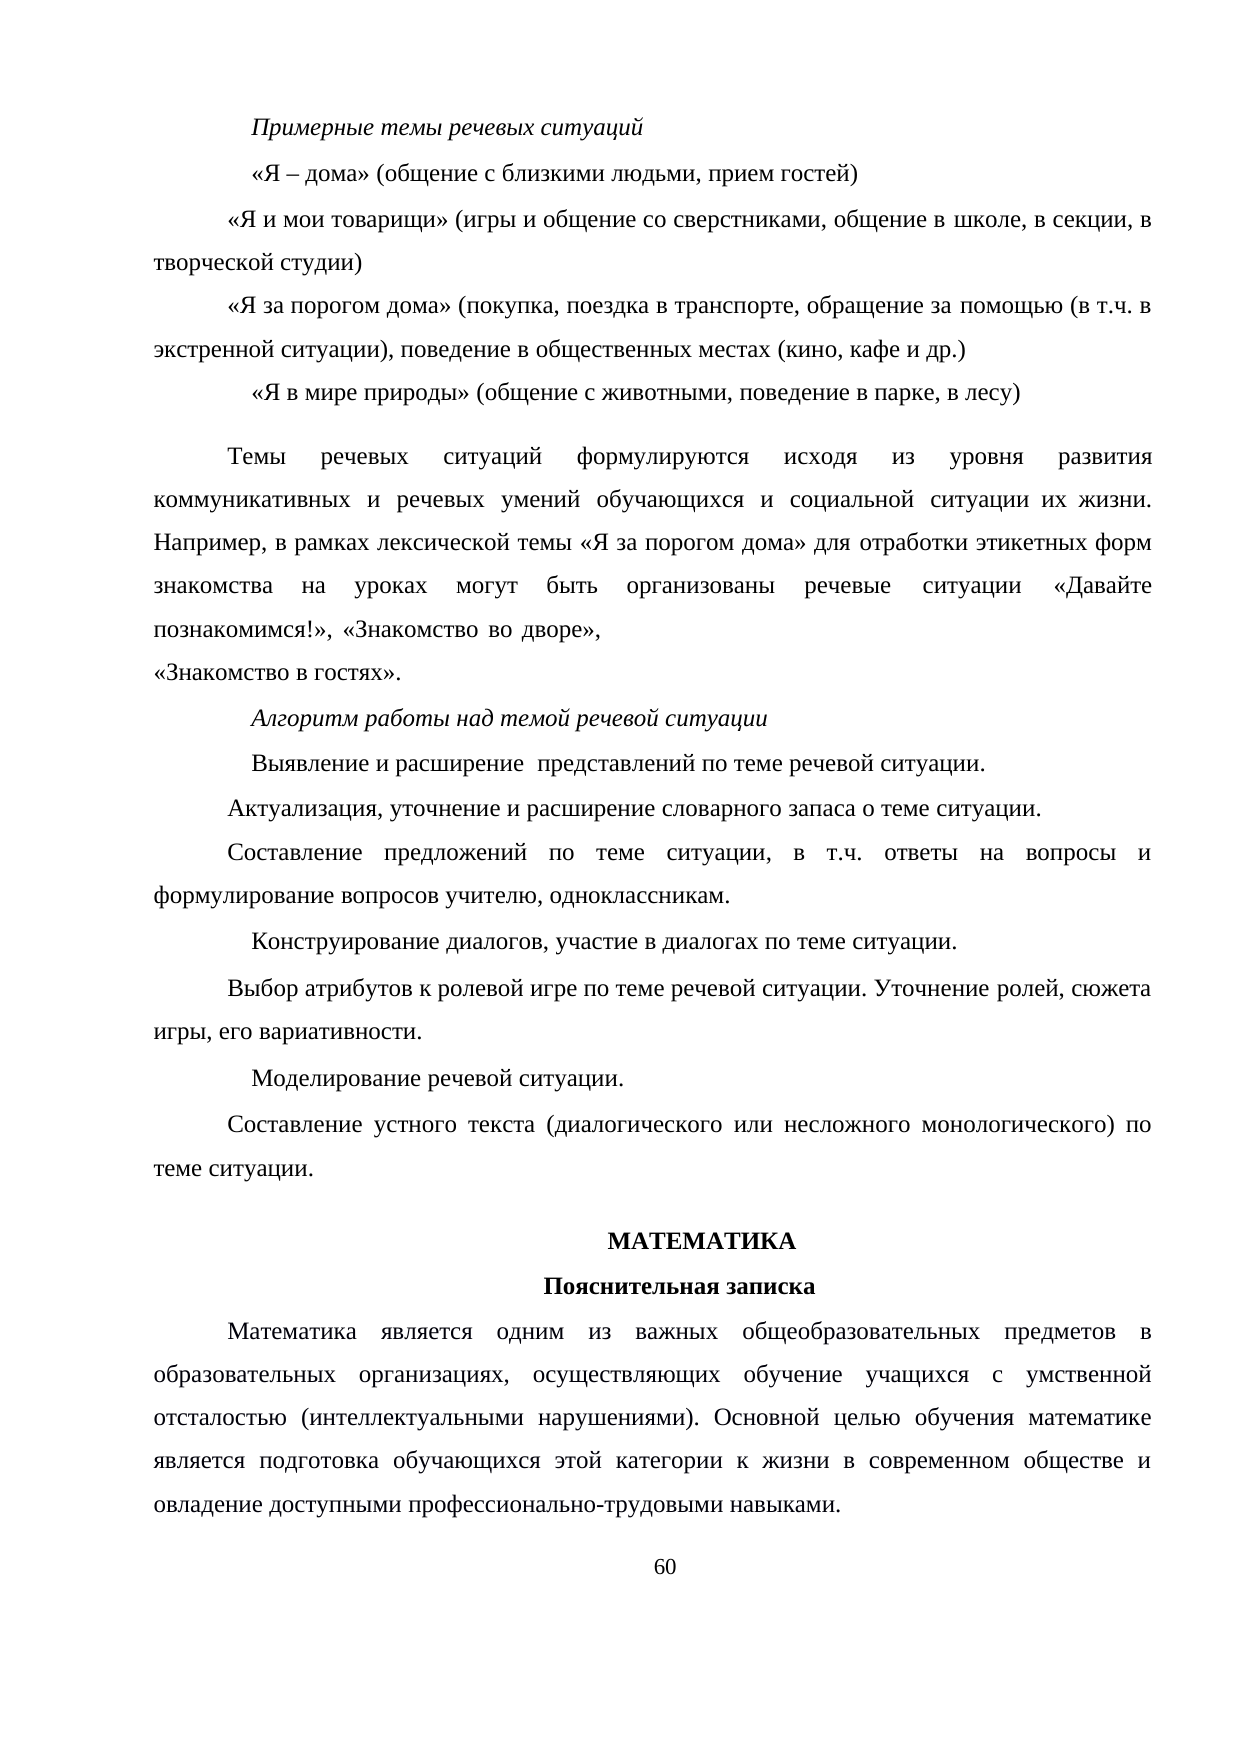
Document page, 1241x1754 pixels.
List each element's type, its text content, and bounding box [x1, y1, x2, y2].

text Пояснительная записка [543, 1271, 1223, 1300]
text Математика является одним из важных общеобразовательных предметов в образовательных организациях, осуществляющих обучение учащихся с умственной отсталостью (интеллектуальными нарушениями). Основной целью обучения математике является подготовка обучающихся этой категории к жизни в современном обществе и овладение доступными профессионально-трудовыми навыками. [153, 1316, 1152, 1517]
text «Знакомство в гостях». [153, 657, 1223, 686]
text «Я в мире природы» (общение с животными, поведение в парке, в лесу) [251, 377, 1223, 406]
text «Я – дома» (общение с близкими людьми, прием гостей) [251, 158, 1223, 187]
text МАТЕМАТИКА [194, 1226, 1209, 1254]
text Конструирование диалогов, участие в диалогах по теме ситуации. [251, 923, 1223, 957]
text Выявление и расширение представлений по теме речевой ситуации. [251, 748, 1223, 777]
text Выбор атрибутов к ролевой игре по теме речевой ситуации. Уточнение ролей, сюжета игры, его вариативности. [153, 973, 1151, 1045]
text Алгоритм работы над темой речевой ситуации [251, 703, 1223, 731]
text Моделирование речевой ситуации. [251, 1059, 1223, 1093]
text Актуализация, уточнение и расширение словарного запаса о теме ситуации. [153, 793, 1152, 822]
text «Я за порогом дома» (покупка, поездка в транспорте, обращение за помощью (в т.ч. в экстренной ситуации), поведение в общественных местах (кино, кафе и др.) [153, 291, 1152, 362]
text «Я и мои товарищи» (игры и общение со сверстниками, общение в школе, в секции, в творческой студии) [153, 204, 1152, 276]
text Составление устного текста (диалогического или несложного монологического) по теме ситуации. [153, 1109, 1152, 1181]
text Темы речевых ситуаций формулируются исходя из уровня развития коммуникативных и речевых умений обучающихся и социальной ситуации их жизни. Например, в рамках лексической темы «Я за порогом дома» для отработки этикетных форм знакомства на уроках могут быть организованы речевые ситуации «Давайте познакомимся!», «Знакомство во дворе», [153, 441, 1152, 642]
text Примерные темы речевых ситуаций [251, 108, 1223, 142]
text Составление предложений по теме ситуации, в т.ч. ответы на вопросы и формулирование вопросов учителю, одноклассникам. [153, 837, 1152, 909]
